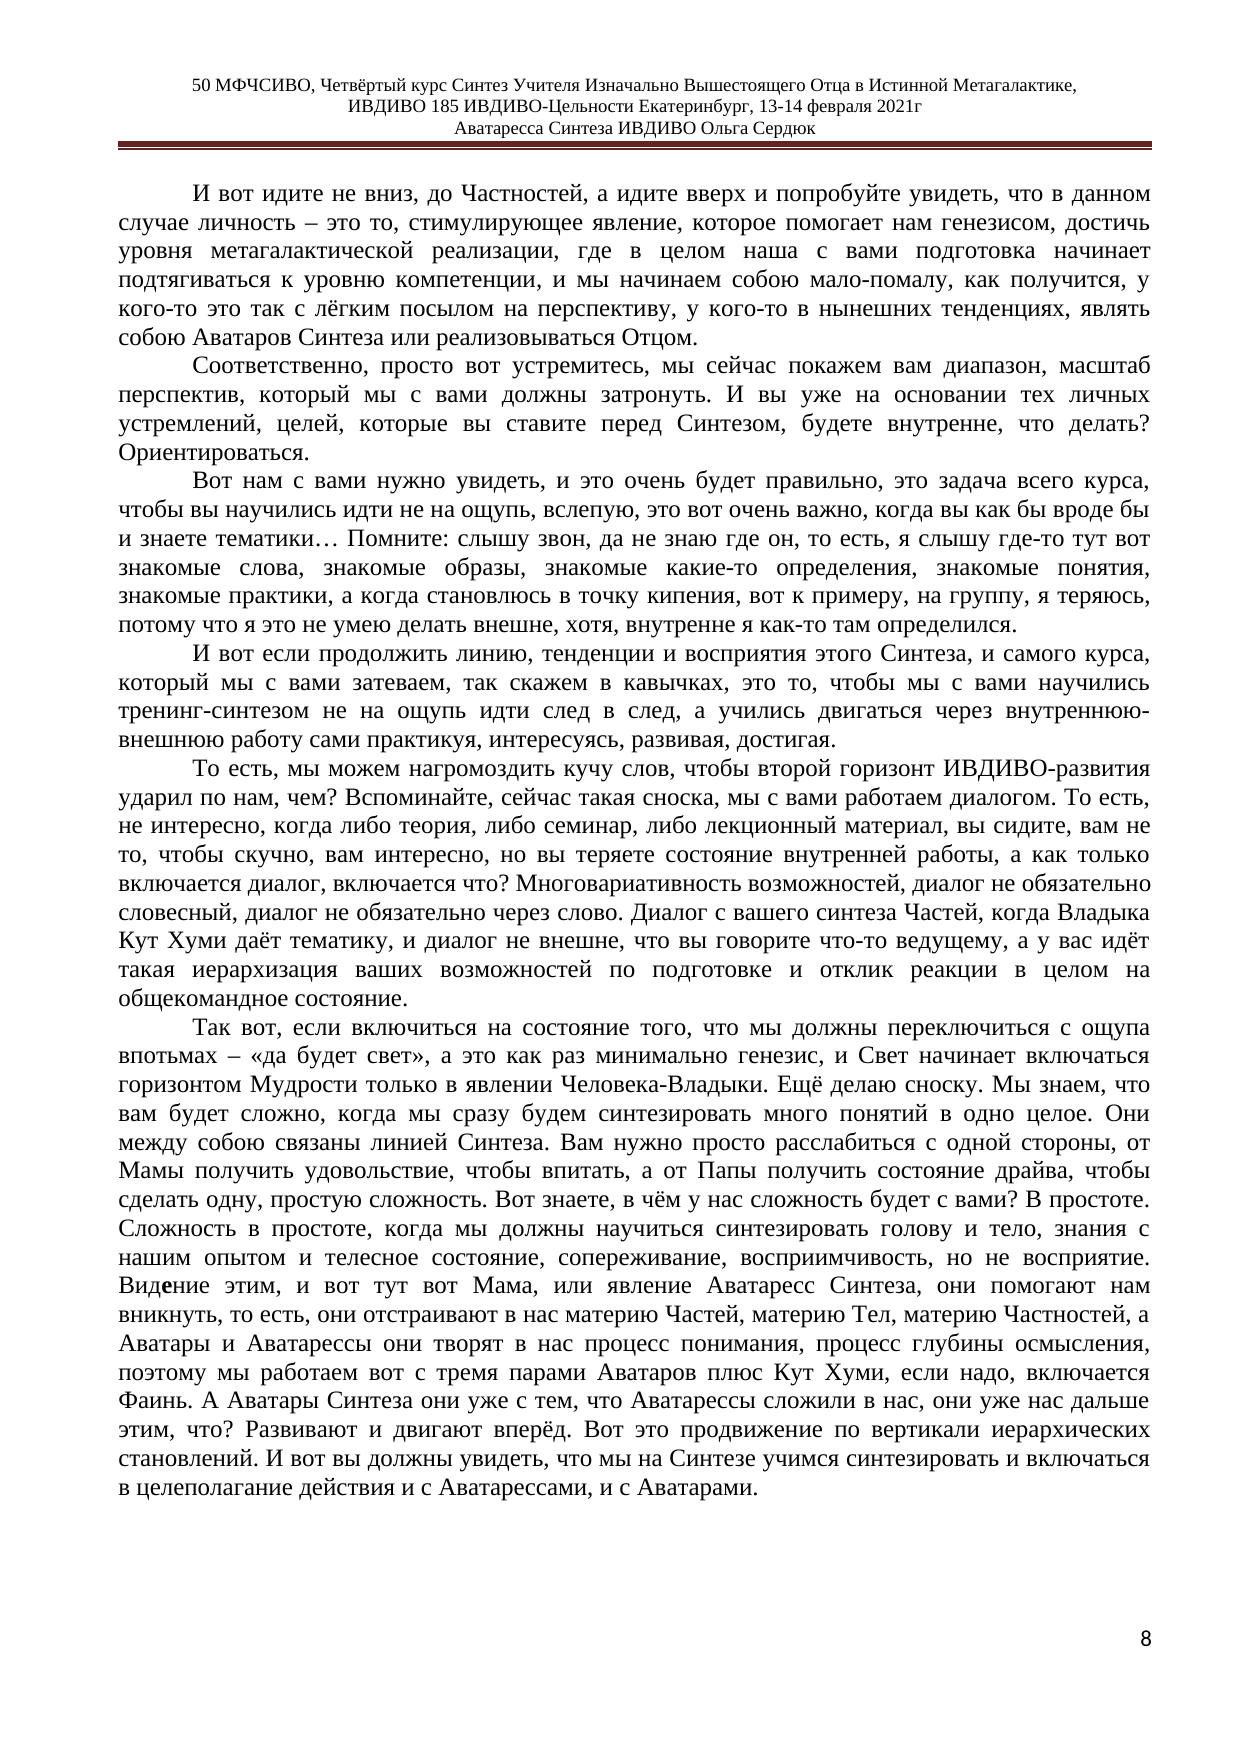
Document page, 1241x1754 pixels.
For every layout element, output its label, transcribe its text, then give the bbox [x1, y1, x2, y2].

text И вот если продолжить линию, тенденции и восприятия этого Синтеза, и самого курса, который мы с вами затеваем, так скажем в кавычках, это то, чтобы мы с вами научились тренинг-синтезом не на ощупь идти след в след, а учились двигаться через внутреннюю- внешнюю работу сами практикуя, интересуясь, развивая, достигая. [118, 638, 1152, 753]
text И вот идите не вниз, до Частностей, а идите вверх и попробуйте увидеть, что в данном случае личность – это то, стимулирующее явление, которое помогает нам генезисом, достичь уровня метагалактической реализации, где в целом наша с вами подготовка начинает подтягиваться к уровню компетенции, и мы начинаем собою мало-помалу, как получится, у кого-то это так с лёгким посылом на перспективу, у кого-то в нынешних тенденциях, являть собою Аватаров Синтеза или реализовываться Отцом. [118, 178, 1152, 350]
text Соответственно, просто вот устремитесь, мы сейчас покажем вам диапазон, масштаб перспектив, который мы с вами должны затронуть. И вы уже на основании тех личных устремлений, целей, которые вы ставите перед Синтезом, будете внутренне, что делать? Ориентироваться. [118, 350, 1152, 465]
text Так вот, если включиться на состояние того, что мы должны переключиться с ощупа впотьмах – «да будет свет», а это как раз минимально генезис, и Свет начинает включаться горизонтом Мудрости только в явлении Человека-Владыки. Ещё делаю сноску. Мы знаем, что вам будет сложно, когда мы сразу будем синтезировать много понятий в одно целое. Они между собою связаны линией Синтеза. Вам нужно просто расслабиться с одной стороны, от Мамы получить удовольствие, чтобы впитать, а от Папы получить состояние драйва, чтобы сделать одну, простую сложность. Вот знаете, в чём у нас сложность будет с вами? В простоте. Сложность в простоте, когда мы должны научиться синтезировать голову и тело, знания с нашим опытом и телесное состояние, сопереживание, восприимчивость, но не восприятие. Видение этим, и вот тут вот Мама, или явление Аватаресс Синтеза, они помогают нам вникнуть, то есть, они отстраивают в нас материю Частей, материю Тел, материю Частностей, а Аватары и Аватарессы они творят в нас процесс понимания, процесс глубины осмысления, поэтому мы работаем вот с тремя парами Аватаров плюс Кут Хуми, если надо, включается Фаинь. А Аватары Синтеза они уже с тем, что Аватарессы сложили в нас, они уже нас дальше этим, что? Развивают и двигают вперёд. Вот это продвижение по вертикали иерархических становлений. И вот вы должны увидеть, что мы на Синтезе учимся синтезировать и включаться в целеполагание действия и с Аватарессами, и с Аватарами. [118, 1012, 1152, 1500]
text То есть, мы можем нагромоздить кучу слов, чтобы второй горизонт ИВДИВО-развития ударил по нам, чем? Вспоминайте, сейчас такая сноска, мы с вами работаем диалогом. То есть, не интересно, когда либо теория, либо семинар, либо лекционный материал, вы сидите, вам не то, чтобы скучно, вам интересно, но вы теряете состояние внутренней работы, а как только включается диалог, включается что? Многовариативность возможностей, диалог не обязательно словесный, диалог не обязательно через слово. Диалог с вашего синтеза Частей, когда Владыка Кут Хуми даёт тематику, и диалог не внешне, что вы говорите что-то ведущему, а у вас идёт такая иерархизация ваших возможностей по подготовке и отклик реакции в целом на общекомандное состояние. [118, 753, 1152, 1012]
text Вот нам с вами нужно увидеть, и это очень будет правильно, это задача всего курса, чтобы вы научились идти не на ощупь, вслепую, это вот очень важно, когда вы как бы вроде бы и знаете тематики… Помните: слышу звон, да не знаю где он, то есть, я слышу где-то тут вот знакомые слова, знакомые образы, знакомые какие-то определения, знакомые понятия, знакомые практики, а когда становлюсь в точку кипения, вот к примеру, на группу, я теряюсь, потому что я это не умею делать внешне, хотя, внутренне я как-то там определился. [118, 465, 1152, 638]
